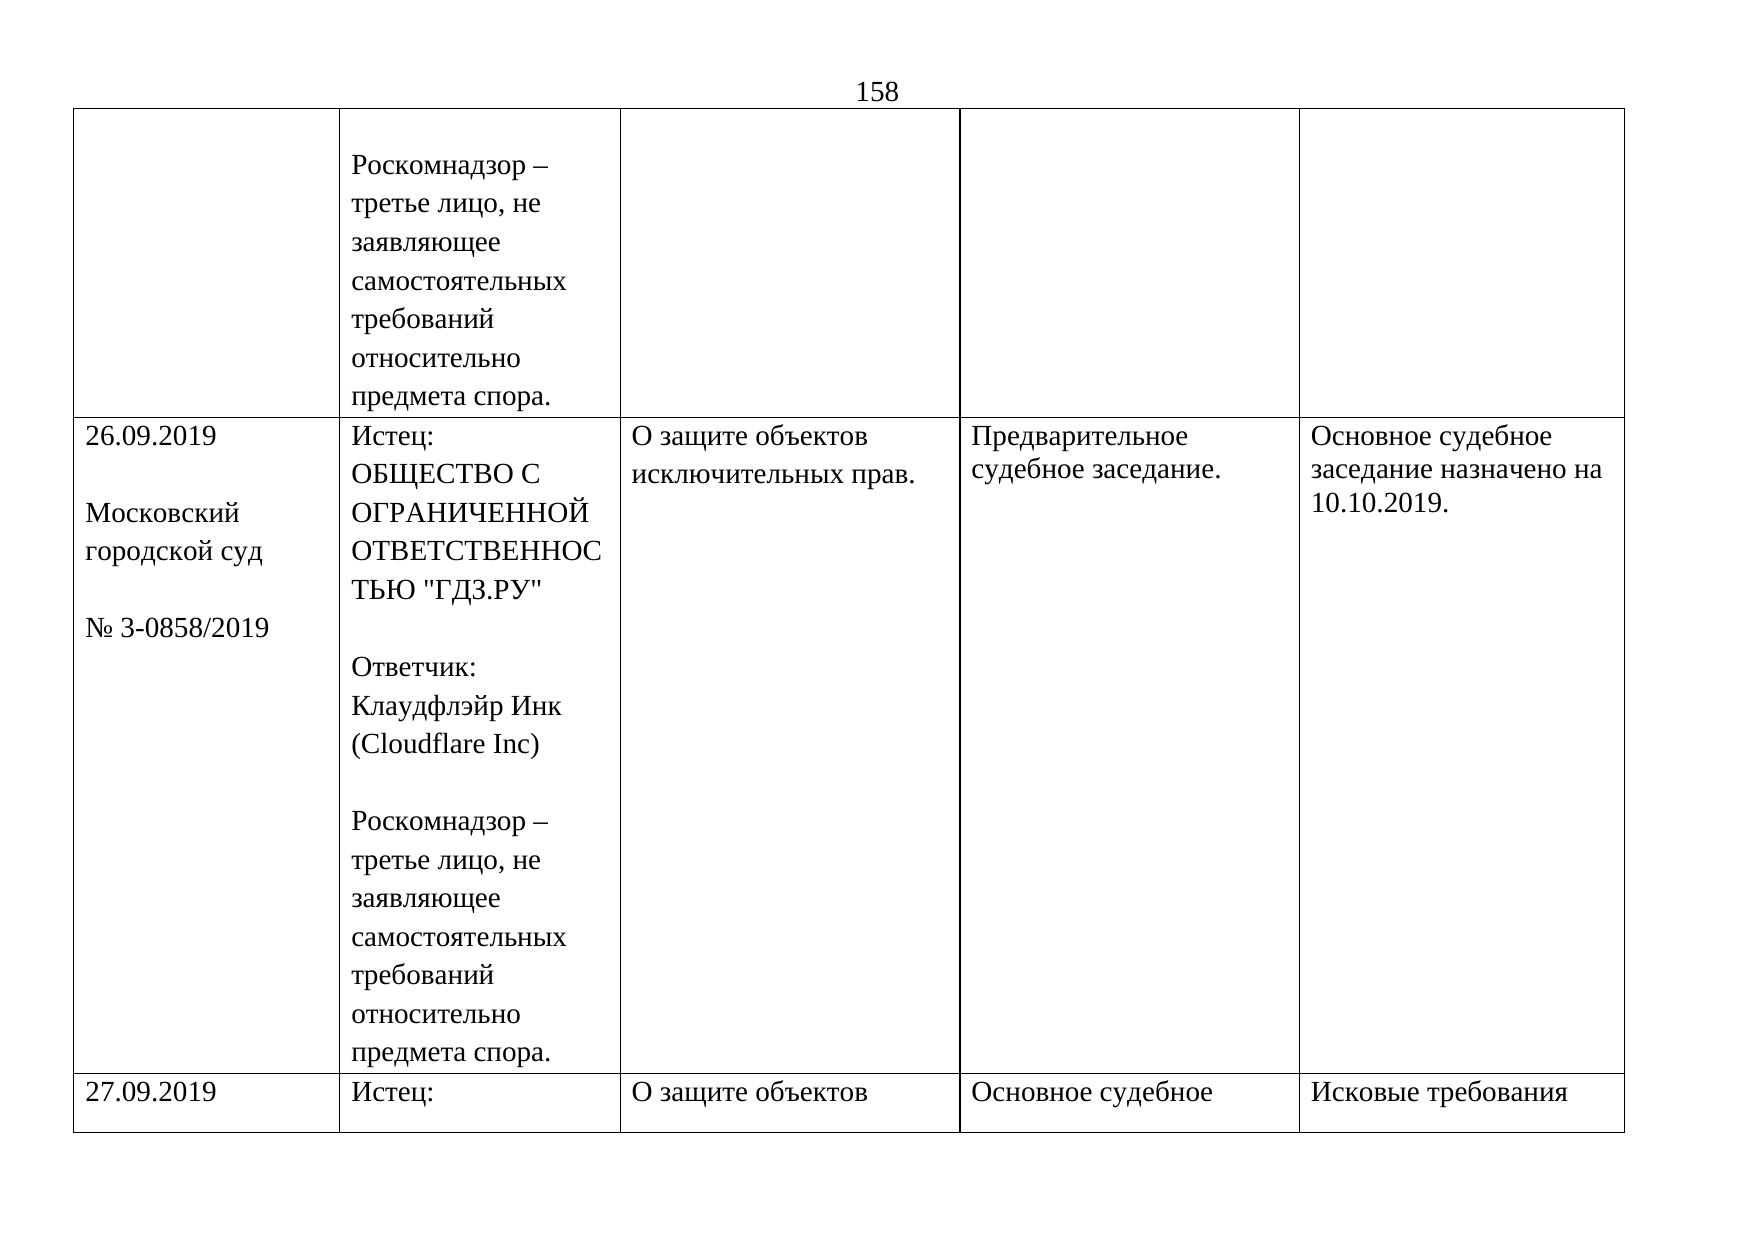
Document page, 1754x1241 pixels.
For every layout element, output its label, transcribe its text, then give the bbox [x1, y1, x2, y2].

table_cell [74, 1074, 339, 1132]
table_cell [961, 1074, 1299, 1132]
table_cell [340, 1074, 620, 1132]
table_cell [1300, 109, 1624, 417]
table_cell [961, 109, 1299, 417]
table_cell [74, 109, 339, 417]
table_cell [621, 1074, 959, 1132]
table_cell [1300, 1074, 1624, 1132]
table_cell 26.09.2019 Московский городской суд № 3-0858/2019 [74, 418, 339, 1073]
table_cell Основное судебное заседание назначено на 10.10.2019. [1300, 418, 1624, 1073]
table_cell Предварительное судебное заседание. [961, 418, 1299, 1073]
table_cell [340, 109, 620, 417]
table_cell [621, 109, 959, 417]
table_cell О защите объектов исключительных прав. [621, 418, 959, 1073]
